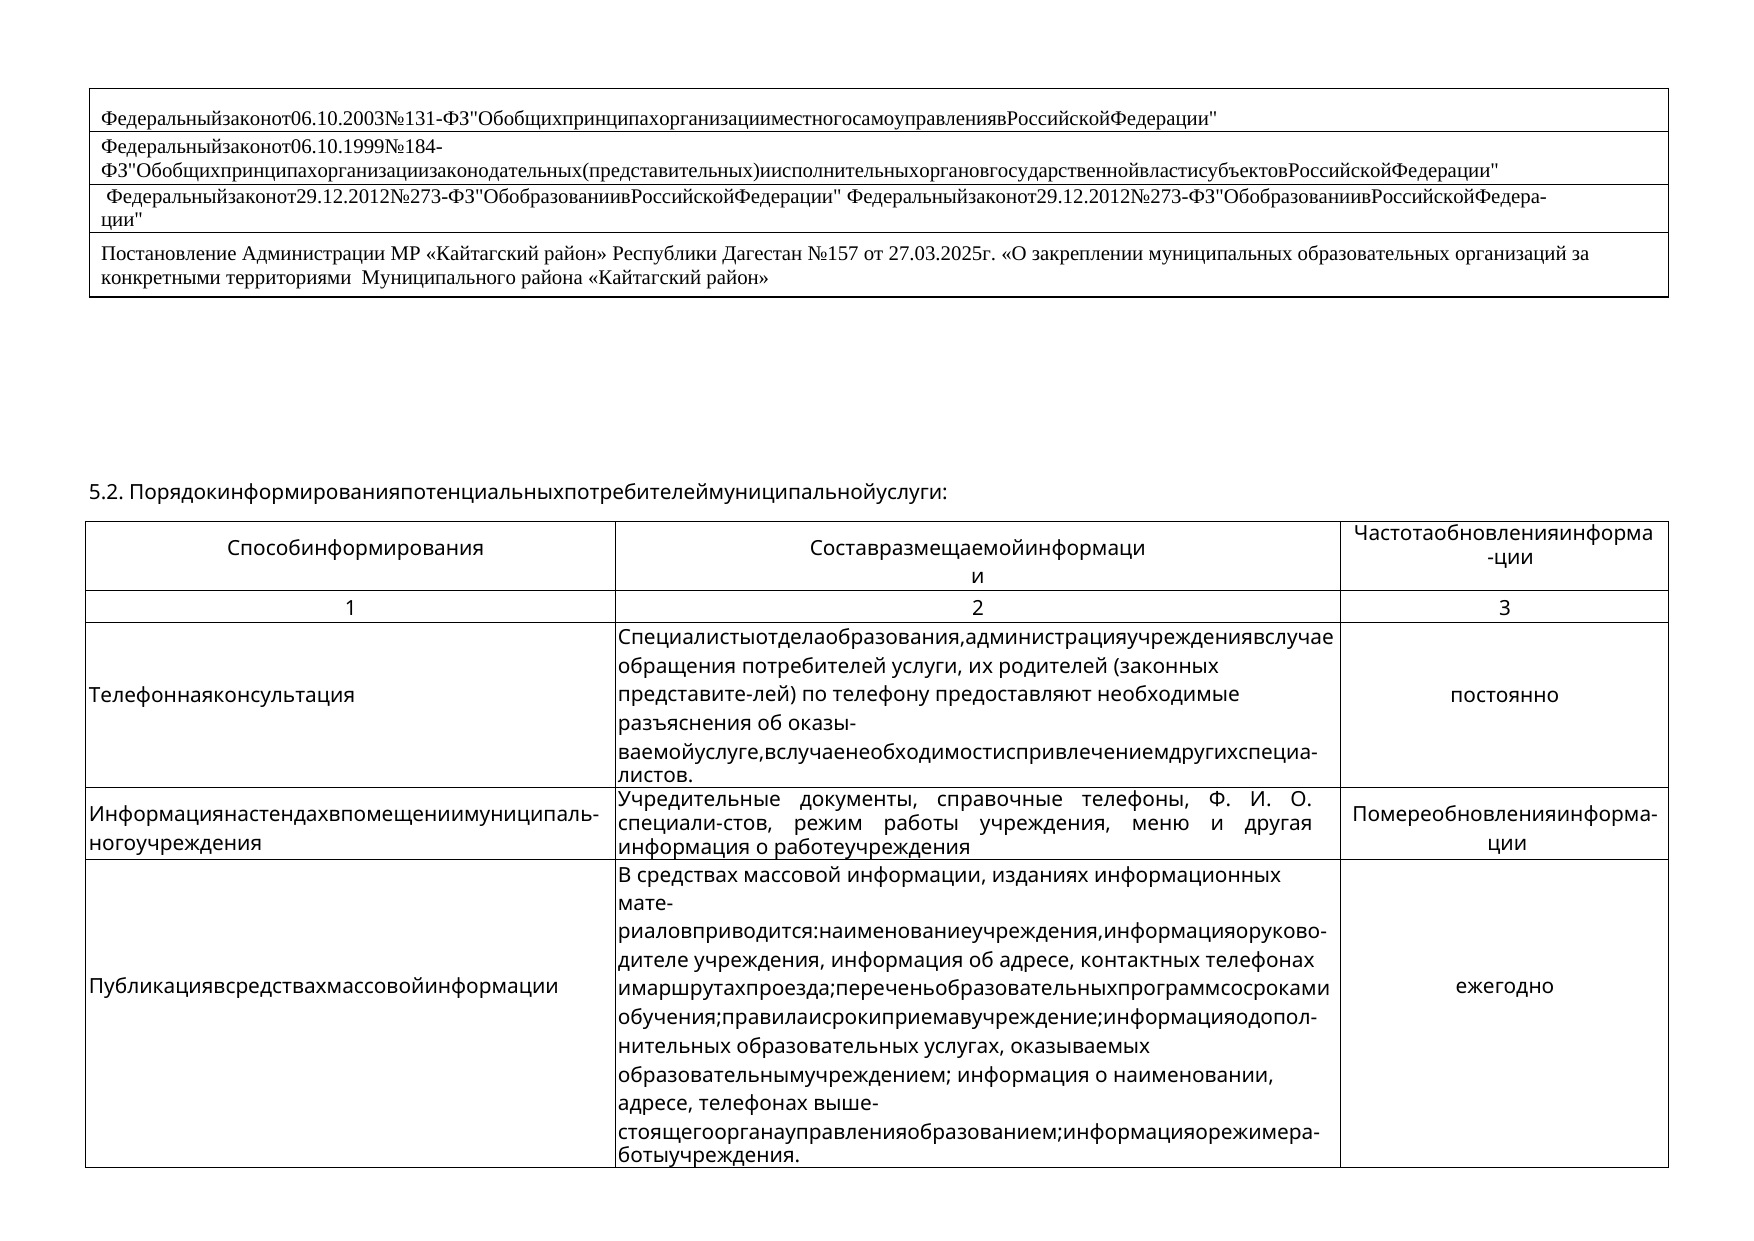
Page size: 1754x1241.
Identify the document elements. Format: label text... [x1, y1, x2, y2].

table_header Составразмещаемойинформации [616, 522, 1340, 590]
table_header Федеральныйзаконот06.10.2003№131-ФЗ"ОбобщихпринципахорганизацииместногосамоуправлениявРоссийскойФедерации" [90, 89, 1668, 131]
table_cell 1 [86, 591, 615, 622]
table_cell Учредительные документы, справочные телефоны, Ф. И. О. специали-стов, режим работы учреждения, меню и другая информация о работеучреждения [616, 788, 1340, 859]
table_cell постоянно [1341, 623, 1668, 787]
list Порядокинформированияпотенциальныхпотребителеймуниципальнойуслуги: [89, 477, 1752, 506]
table_cell Федеральныйзаконот29.12.2012№273-ФЗ"ОбобразованиивРоссийскойФедерации" Федеральныйзаконот29.12.2012№273-ФЗ"ОбобразованиивРоссийскойФедера- ции" [90, 185, 1668, 232]
table_cell Помереобновленияинформа-ции [1341, 788, 1668, 859]
table_header Частотаобновленияинформа-ции [1341, 522, 1668, 590]
table_header Способинформирования [86, 522, 615, 590]
table_cell Телефоннаяконсультация [86, 623, 615, 787]
table_cell Информациянастендахвпомещениимуниципаль-ногоучреждения [86, 788, 615, 859]
table_cell 2 [616, 591, 1340, 622]
table_cell Публикациявсредствахмассовойинформации [86, 860, 615, 1167]
table_cell Специалистыотделаобразования,администрацияучреждениявслучаеобращения потребителей услуги, их родителей (законных представите-лей) по телефону предоставляют необходимые разъяснения об оказы-ваемойуслуге,вслучаенеобходимостиспривлечениемдругихспециа- листов. [616, 623, 1340, 787]
table_cell В средствах массовой информации, изданиях информационных мате-риаловприводится:наименованиеучреждения,информацияоруково-дителе учреждения, информация об адресе, контактных телефонах имаршрутахпроезда;переченьобразовательныхпрограммсосроками обучения;правилаисрокиприемавучреждение;информацияодопол-нительных образовательных услугах, оказываемых образовательнымучреждением; информация о наименовании, адресе, телефонах выше-стоящегоорганауправленияобразованием;информацияорежимера- ботыучреждения. [616, 860, 1340, 1167]
table_cell Федеральныйзаконот06.10.1999№184-ФЗ"Обобщихпринципахорганизациизаконодательных(представительных)иисполнительныхоргановгосударственнойвластисубъектовРоссийскойФедерации" [90, 132, 1668, 184]
table_cell Постановление Администрации МР «Кайтагский район» Республики Дагестан №157 от 27.03.2025г. «О закреплении муниципальных образовательных организаций за конкретными территориями Муниципального района «Кайтагский район» [90, 233, 1668, 296]
table_cell 3 [1341, 591, 1668, 622]
table_cell ежегодно [1341, 860, 1668, 1167]
